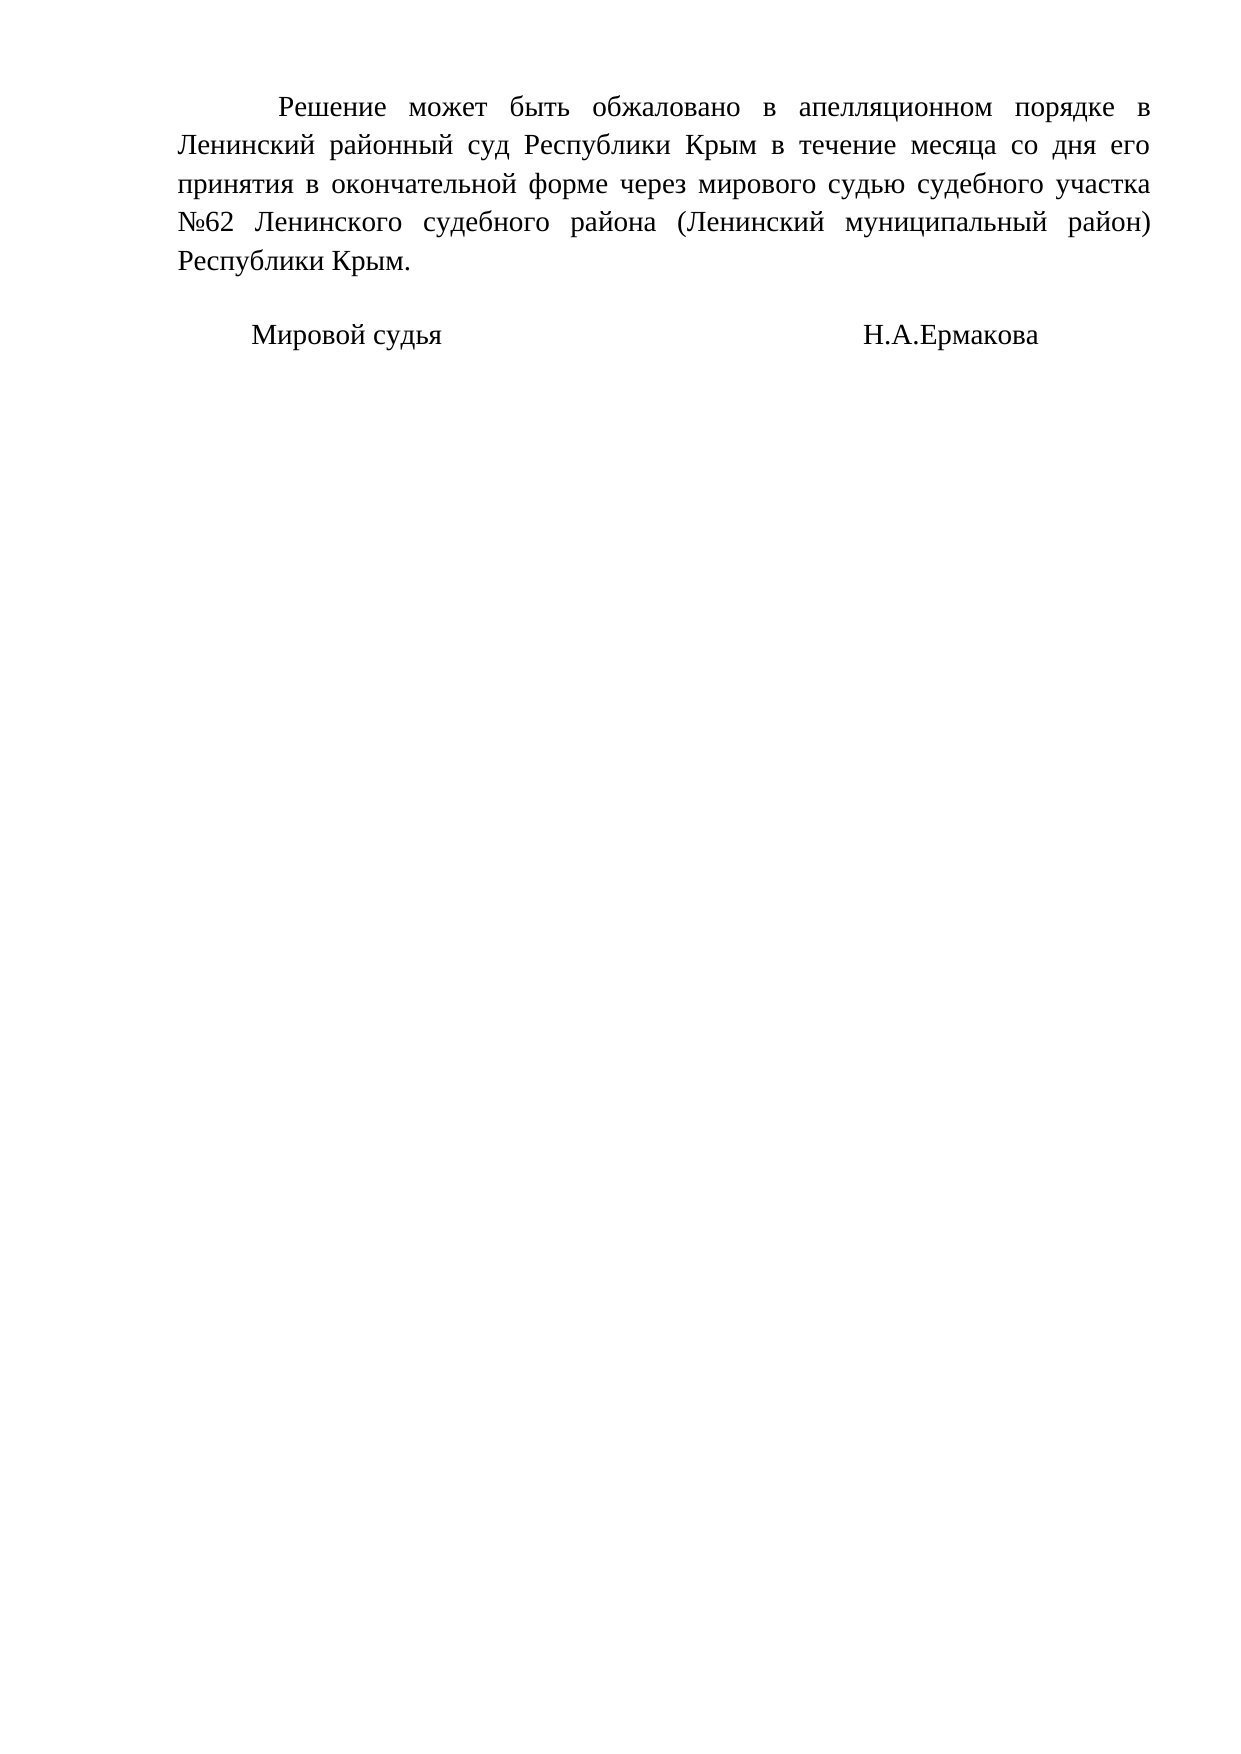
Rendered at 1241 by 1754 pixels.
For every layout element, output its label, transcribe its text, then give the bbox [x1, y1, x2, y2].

text Мировой судья Н.А.Ермакова [177, 317, 1152, 351]
text Решение может быть обжаловано в апелляционном порядке в Ленинский районный суд Республики Крым в течение месяца со дня его принятия в окончательной форме через мирового судью судебного участка №62 Ленинского судебного района (Ленинский муниципальный район) Республики Крым. [177, 89, 1152, 276]
